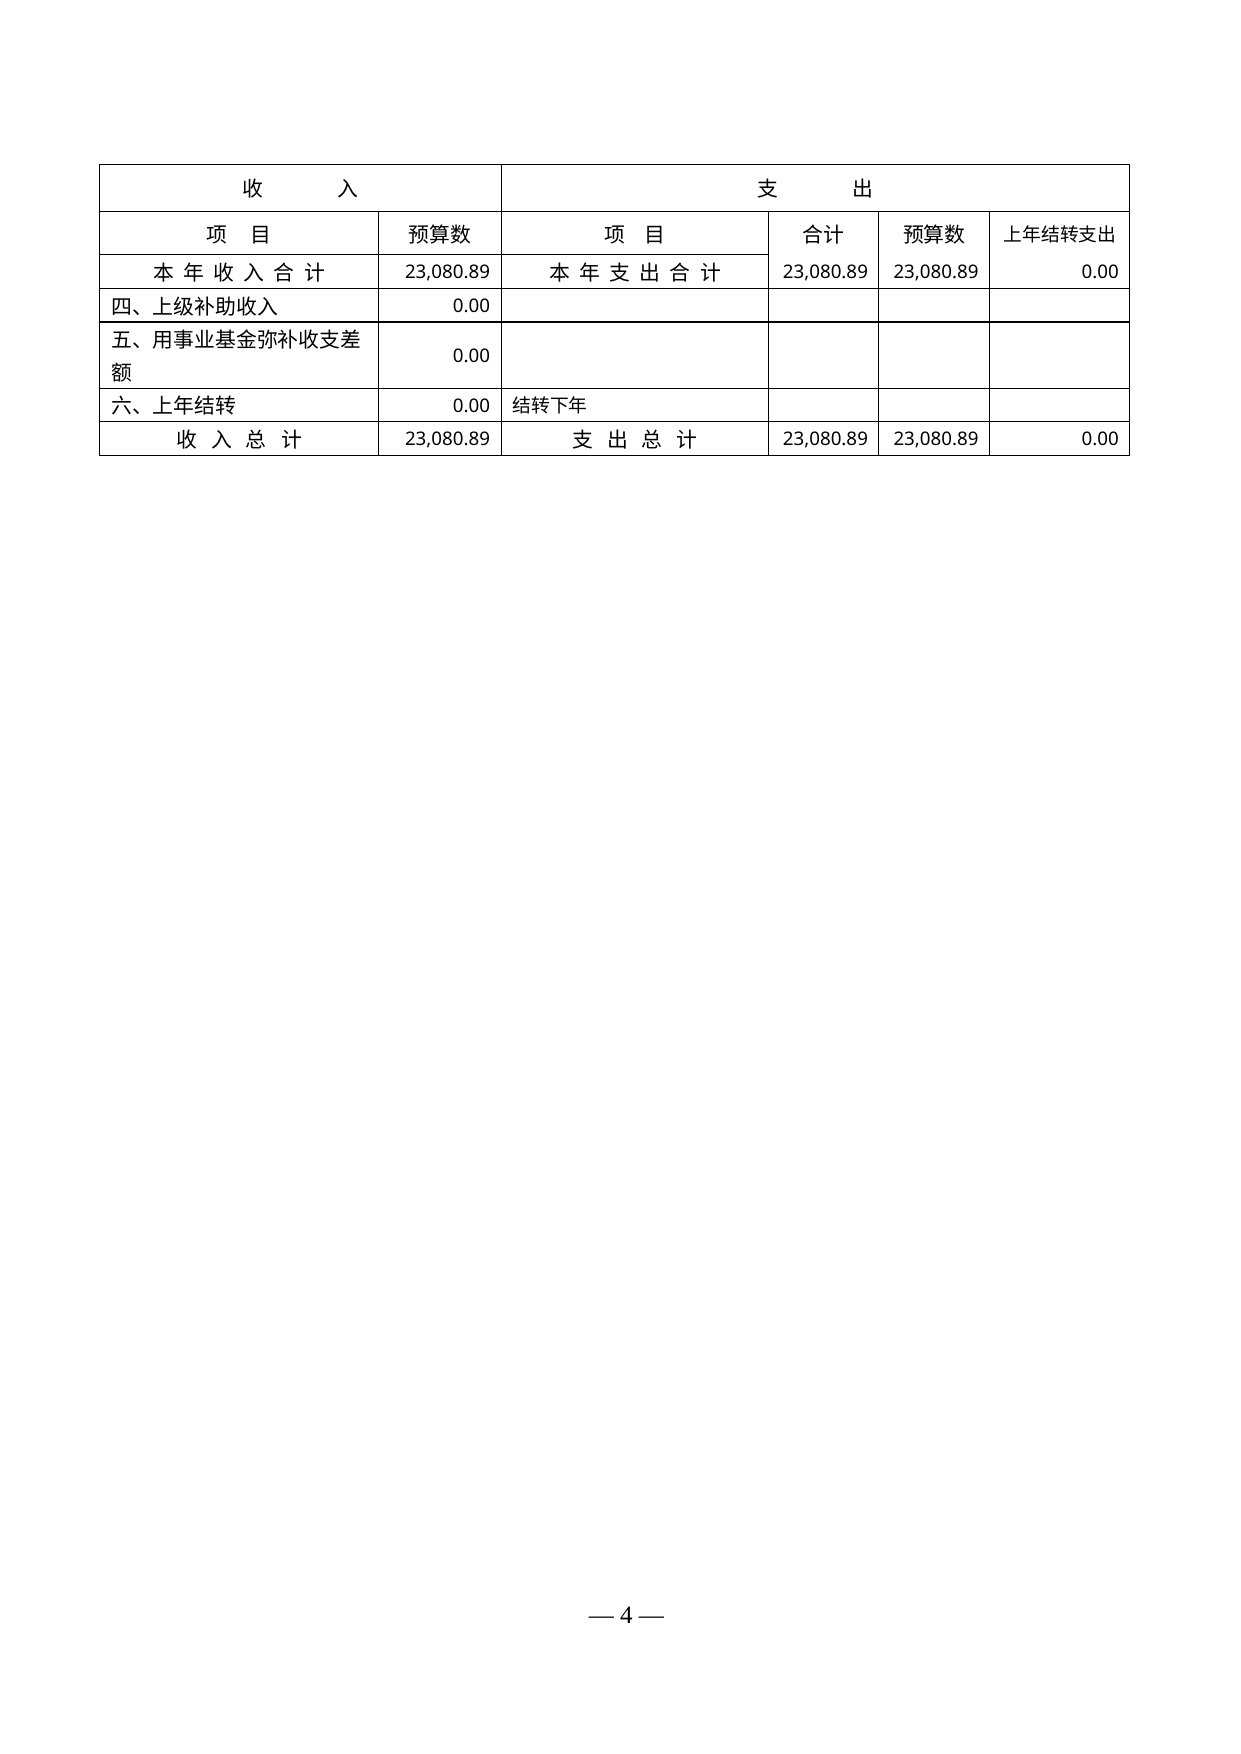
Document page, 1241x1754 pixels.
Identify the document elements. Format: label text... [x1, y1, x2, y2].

table_cell 23,080.89 [879, 254, 989, 288]
table_cell [879, 389, 989, 421]
table_cell 合计 [769, 212, 878, 254]
table_cell 项 目 [100, 212, 378, 254]
table_cell 23,080.89 [379, 422, 501, 454]
table_cell [990, 289, 1129, 321]
table_cell 收 入 总 计 [100, 422, 378, 454]
table_cell 23,080.89 [879, 422, 989, 454]
table_cell 0.00 [379, 289, 501, 321]
table_cell 0.00 [990, 254, 1129, 288]
table_cell 0.00 [379, 389, 501, 421]
table_cell 本 年 支 出 合 计 [502, 255, 768, 288]
table_cell [990, 389, 1129, 421]
table_cell 预算数 [879, 212, 989, 254]
table_cell 0.00 [990, 422, 1129, 454]
table_cell [769, 323, 878, 387]
table_header 支 出 [502, 165, 1129, 211]
table_cell 上年结转支出 [990, 212, 1129, 254]
table_cell 23,080.89 [769, 422, 878, 454]
table_cell [769, 289, 878, 321]
table_cell 预算数 [379, 212, 501, 254]
table_cell 结转下年 [502, 389, 768, 421]
table_cell 0.00 [379, 323, 501, 387]
table_header 收 入 [100, 165, 501, 211]
table_cell 四、上级补助收入 [100, 289, 378, 321]
table_cell 六、上年结转 [100, 389, 378, 421]
table_cell 项 目 [502, 212, 768, 254]
table_cell [879, 323, 989, 387]
table_cell 本 年 收 入 合 计 [100, 255, 378, 288]
table_cell [502, 289, 768, 321]
table_cell 23,080.89 [379, 255, 501, 288]
table_cell 23,080.89 [769, 254, 878, 288]
table_cell 五、用事业基金弥补收支差额 [100, 323, 378, 387]
table_cell [769, 389, 878, 421]
table_cell [502, 323, 768, 387]
table_cell [990, 323, 1129, 387]
table_cell [879, 289, 989, 321]
table_cell 支 出 总 计 [502, 422, 768, 454]
